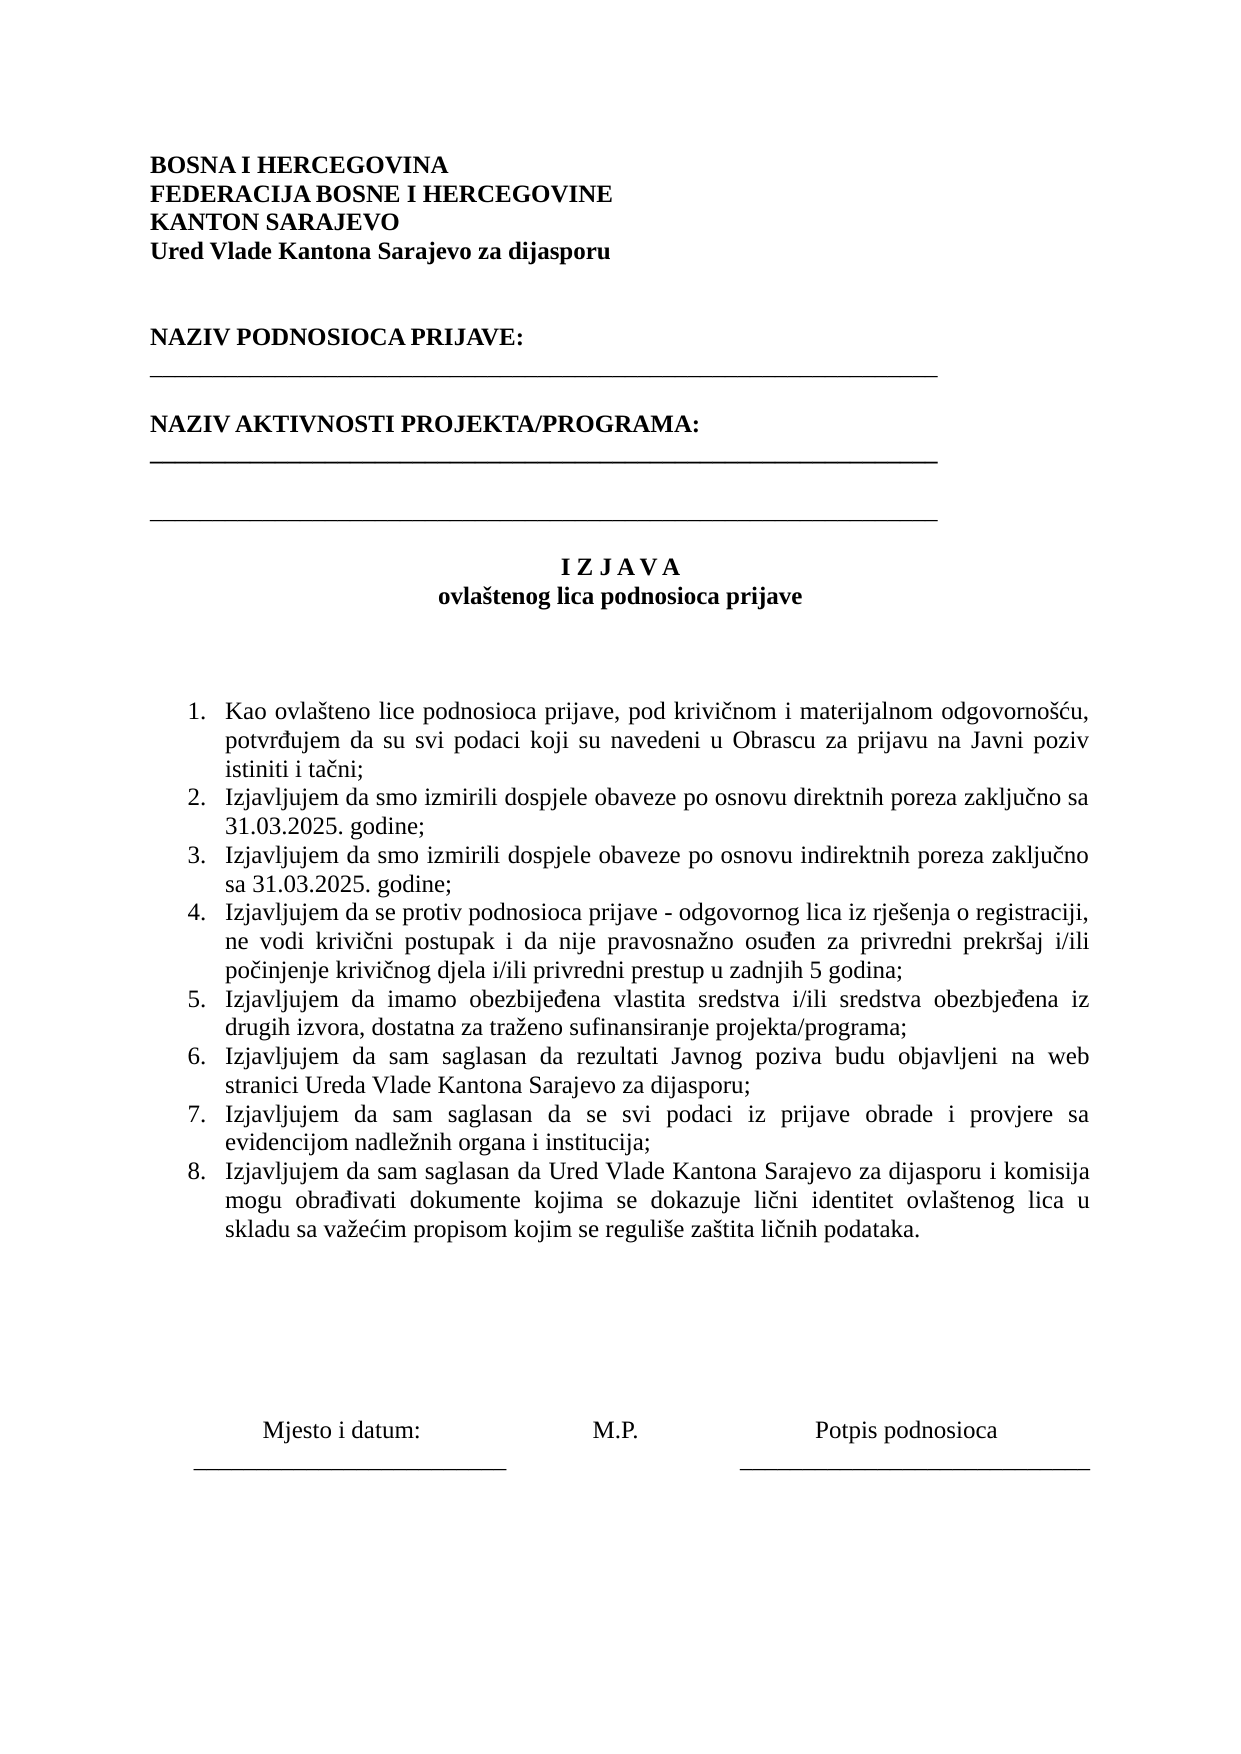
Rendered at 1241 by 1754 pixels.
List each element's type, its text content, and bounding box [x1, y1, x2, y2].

text NAZIV PODNOSIOCA PRIJAVE: [150, 322, 1090, 351]
text _______________________________________________________________ [150, 437, 1090, 466]
list Izjavljujem da se protiv podnosioca prijave - odgovornog lica iz rješenja o registraciji, ne vodi krivični postupak i da nije pravosnažno osuđen za privredni prekršaj i/ili počinjenje krivičnog djela i/ili privredni prestup u zadnjih 5 godina; [187, 897, 1090, 984]
text Ured Vlade Kantona Sarajevo za dijasporu [150, 236, 1090, 265]
list Izjavljujem da smo izmirili dospjele obaveze po osnovu direktnih poreza zaključno sa 31.03.2025. godine; [187, 782, 1090, 840]
text _________________________ ____________________________ [150, 1444, 1090, 1472]
list Izjavljujem da sam saglasan da se svi podaci iz prijave obrade i provjere sa evidencijom nadležnih organa i institucija; [187, 1099, 1090, 1156]
text ovlaštenog lica podnosioca prijave [150, 581, 1090, 610]
text Mjesto i datum: M.P. Potpis podnosioca [150, 1415, 1090, 1444]
list Izjavljujem da sam saglasan da Ured Vlade Kantona Sarajevo za dijasporu i komisija mogu obrađivati dokumente kojima se dokazuje lični identitet ovlaštenog lica u skladu sa važećim propisom kojim se reguliše zaštita ličnih podataka. [187, 1156, 1090, 1242]
list Izjavljujem da imamo obezbijeđena vlastita sredstva i/ili sredstva obezbjeđena iz drugih izvora, dostatna za traženo sufinansiranje projekta/programa; [187, 984, 1090, 1041]
list Izjavljujem da smo izmirili dospjele obaveze po osnovu indirektnih poreza zaključno sa 31.03.2025. godine; [187, 840, 1090, 897]
text FEDERACIJA BOSNE I HERCEGOVINE [150, 179, 1090, 207]
text KANTON SARAJEVO [150, 207, 1090, 236]
list Kao ovlašteno lice podnosioca prijave, pod krivičnom i materijalnom odgovornošću, potvrđujem da su svi podaci koji su navedeni u Obrascu za prijavu na Javni poziv istiniti i tačni; [187, 696, 1090, 782]
text _______________________________________________________________ [150, 466, 1090, 524]
text BOSNA I HERCEGOVINA [150, 150, 1090, 179]
list Izjavljujem da sam saglasan da rezultati Javnog poziva budu objavljeni na web stranici Ureda Vlade Kantona Sarajevo za dijasporu; [187, 1041, 1090, 1099]
text I Z J A V A [150, 552, 1090, 581]
text NAZIV AKTIVNOSTI PROJEKTA/PROGRAMA: [150, 409, 1090, 437]
text _______________________________________________________________ [150, 351, 1090, 380]
